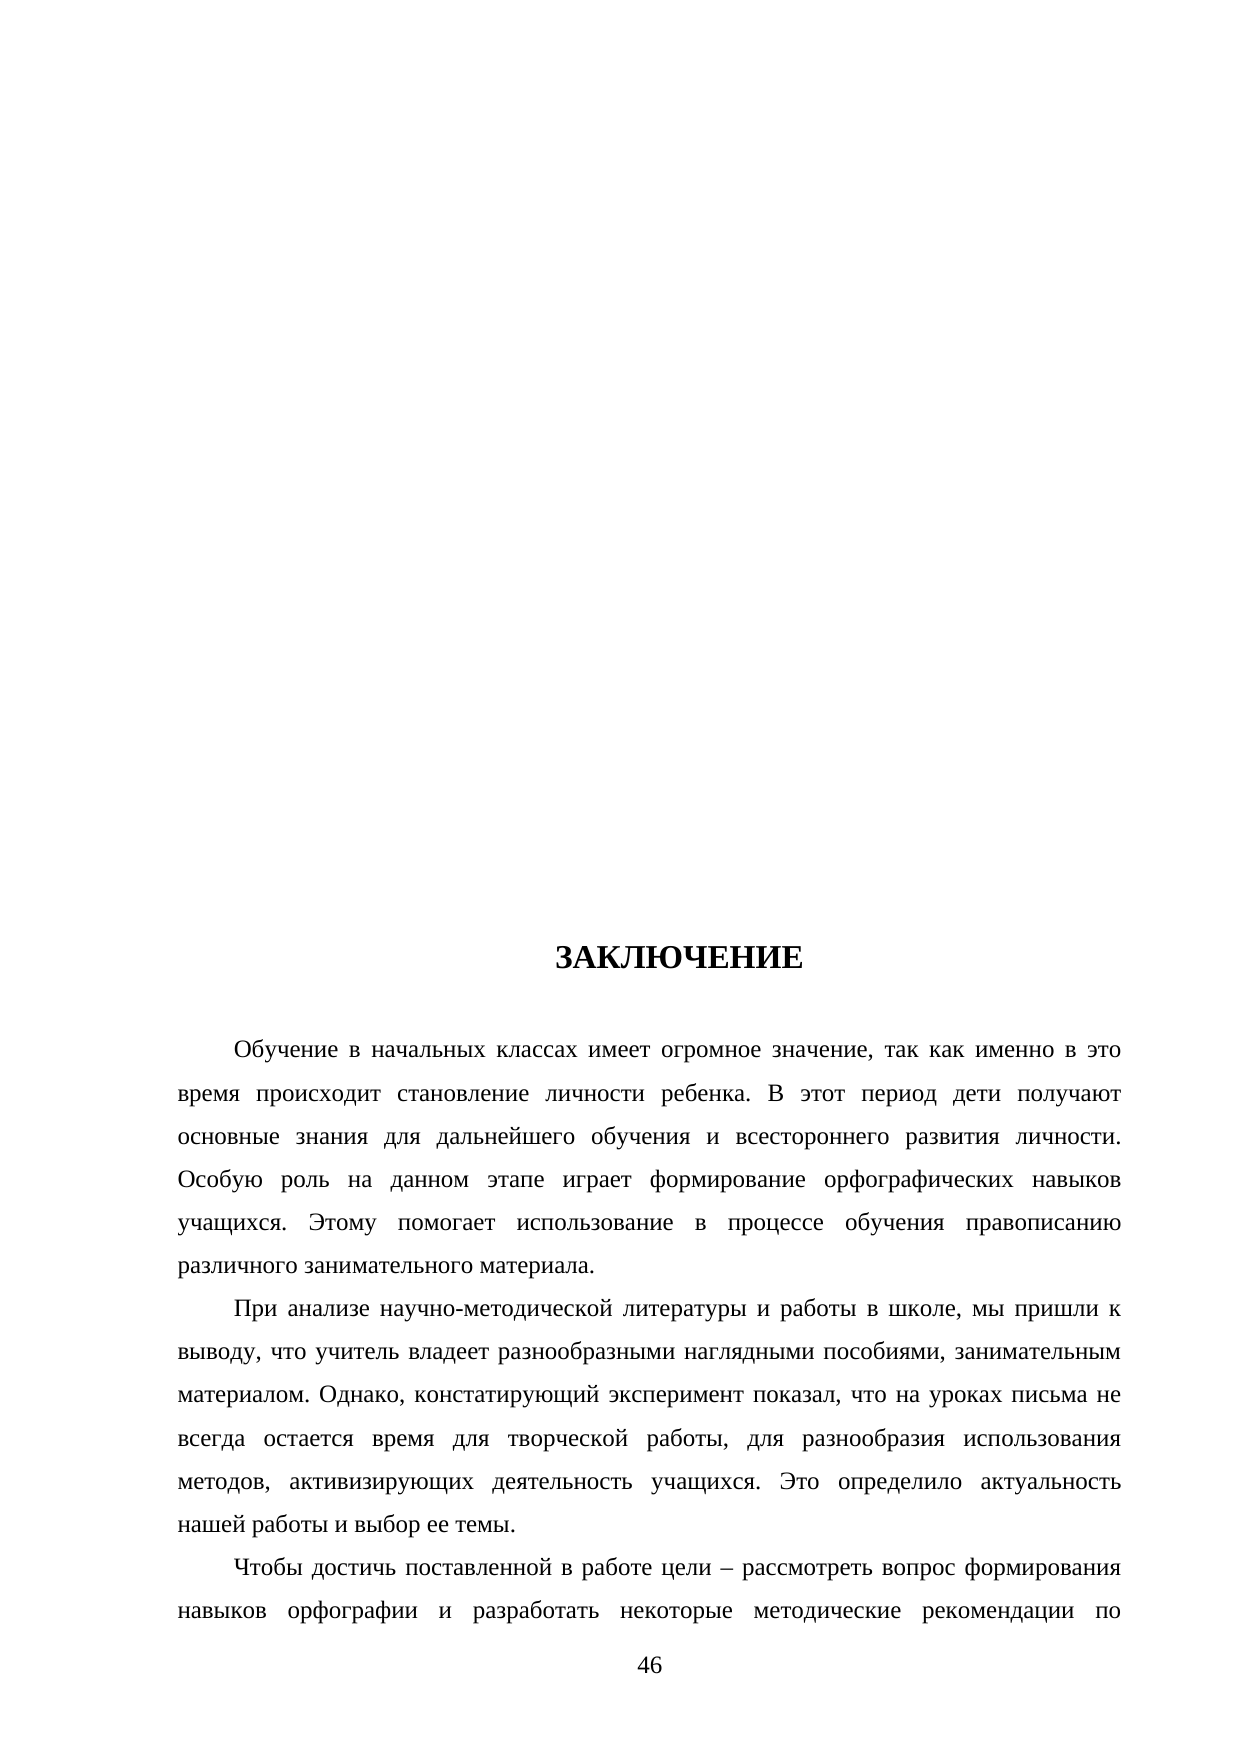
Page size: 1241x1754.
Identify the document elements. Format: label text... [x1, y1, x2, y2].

subtitle ЗАКЛЮЧЕНИЕ [177, 937, 1122, 976]
text При анализе научно-методической литературы и работы в школе, мы пришли к выводу, что учитель владеет разнообразными наглядными пособиями, занимательным материалом. Однако, констатирующий эксперимент показал, что на уроках письма не всегда остается время для творческой работы, для разнообразия использования методов, активизирующих деятельность учащихся. Это определило актуальность нашей работы и выбор ее темы. [177, 1293, 1122, 1538]
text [177, 1552, 1122, 1624]
text Обучение в начальных классах имеет огромное значение, так как именно в это время происходит становление личности ребенка. В этот период дети получают основные знания для дальнейшего обучения и всестороннего развития личности. Особую роль на данном этапе играет формирование орфографических навыков учащихся. Этому помогает использование в процессе обучения правописанию различного занимательного материала. [177, 1034, 1122, 1279]
